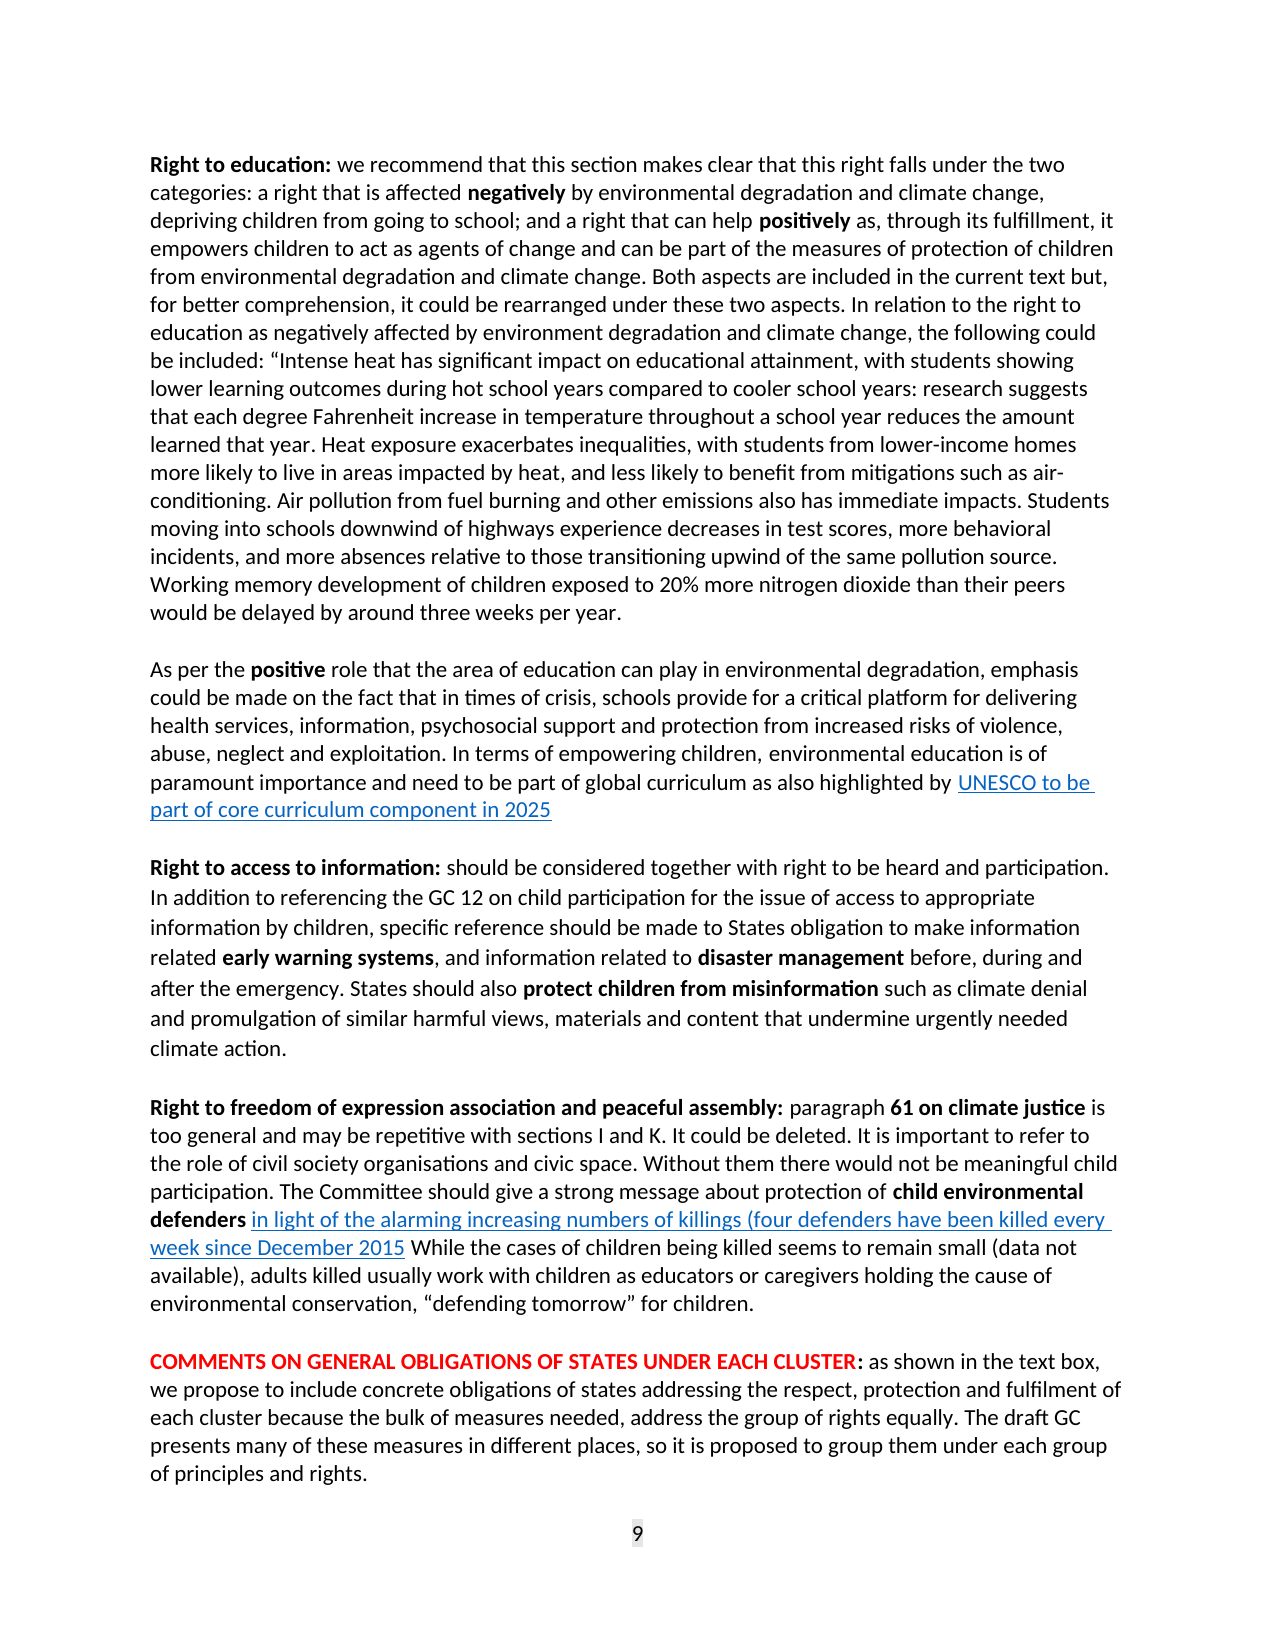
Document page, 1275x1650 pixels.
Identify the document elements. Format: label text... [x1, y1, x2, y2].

text As per the positive role that the area of education can play in environmental degradation, emphasis could be made on the fact that in times of crisis, schools provide for a critical platform for delivering health services, information, psychosocial support and protection from increased risks of violence, abuse, neglect and exploitation. In terms of empowering children, environmental education is of paramount importance and need to be part of global curriculum as also highlighted by UNESCO to be part of core curriculum component in 2025 [150, 656, 1125, 824]
text Right to access to information: should be considered together with right to be heard and participation. In addition to referencing the GC 12 on child participation for the issue of access to appropriate information by children, specific reference should be made to States obligation to make information related early warning systems, and information related to disaster management before, during and after the emergency. States should also protect children from misinformation such as climate denial and promulgation of similar harmful views, materials and content that undermine urgently needed climate action. [150, 853, 1125, 1062]
text Right to freedom of expression association and peaceful assembly: paragraph 61 on climate justice is too general and may be repetitive with sections I and K. It could be deleted. It is important to refer to the role of civil society organisations and civic space. Without them there would not be meaningful child participation. The Committee should give a strong message about protection of child environmental defenders in light of the alarming increasing numbers of killings (four defenders have been killed every week since December 2015 While the cases of children being killed seems to remain small (data not available), adults killed usually work with children as educators or caregivers holding the cause of environmental conservation, “defending tomorrow” for children. [150, 1093, 1125, 1318]
text Right to education: we recommend that this section makes clear that this right falls under the two categories: a right that is affected negatively by environmental degradation and climate change, depriving children from going to school; and a right that can help positively as, through its fulfillment, it empowers children to act as agents of change and can be part of the measures of protection of children from environmental degradation and climate change. Both aspects are included in the current text but, for better comprehension, it could be rearranged under these two aspects. In relation to the right to education as negatively affected by environment degradation and climate change, the following could be included: “Intense heat has significant impact on educational attainment, with students showing lower learning outcomes during hot school years compared to cooler school years: research suggests that each degree Fahrenheit increase in temperature throughout a school year reduces the amount learned that year. Heat exposure exacerbates inequalities, with students from lower-income homes more likely to live in areas impacted by heat, and less likely to benefit from mitigations such as air-conditioning. Air pollution from fuel burning and other emissions also has immediate impacts. Students moving into schools downwind of highways experience decreases in test scores, more behavioral incidents, and more absences relative to those transitioning upwind of the same pollution source. Working memory development of children exposed to 20% more nitrogen dioxide than their peers would be delayed by around three weeks per year. [150, 150, 1125, 626]
text COMMENTS ON GENERAL OBLIGATIONS OF STATES UNDER EACH CLUSTER: as shown in the text box, we propose to include concrete obligations of states addressing the respect, protection and fulfilment of each cluster because the bulk of measures needed, address the group of rights equally. The draft GC presents many of these measures in different places, so it is proposed to group them under each group of principles and rights. [150, 1347, 1125, 1487]
